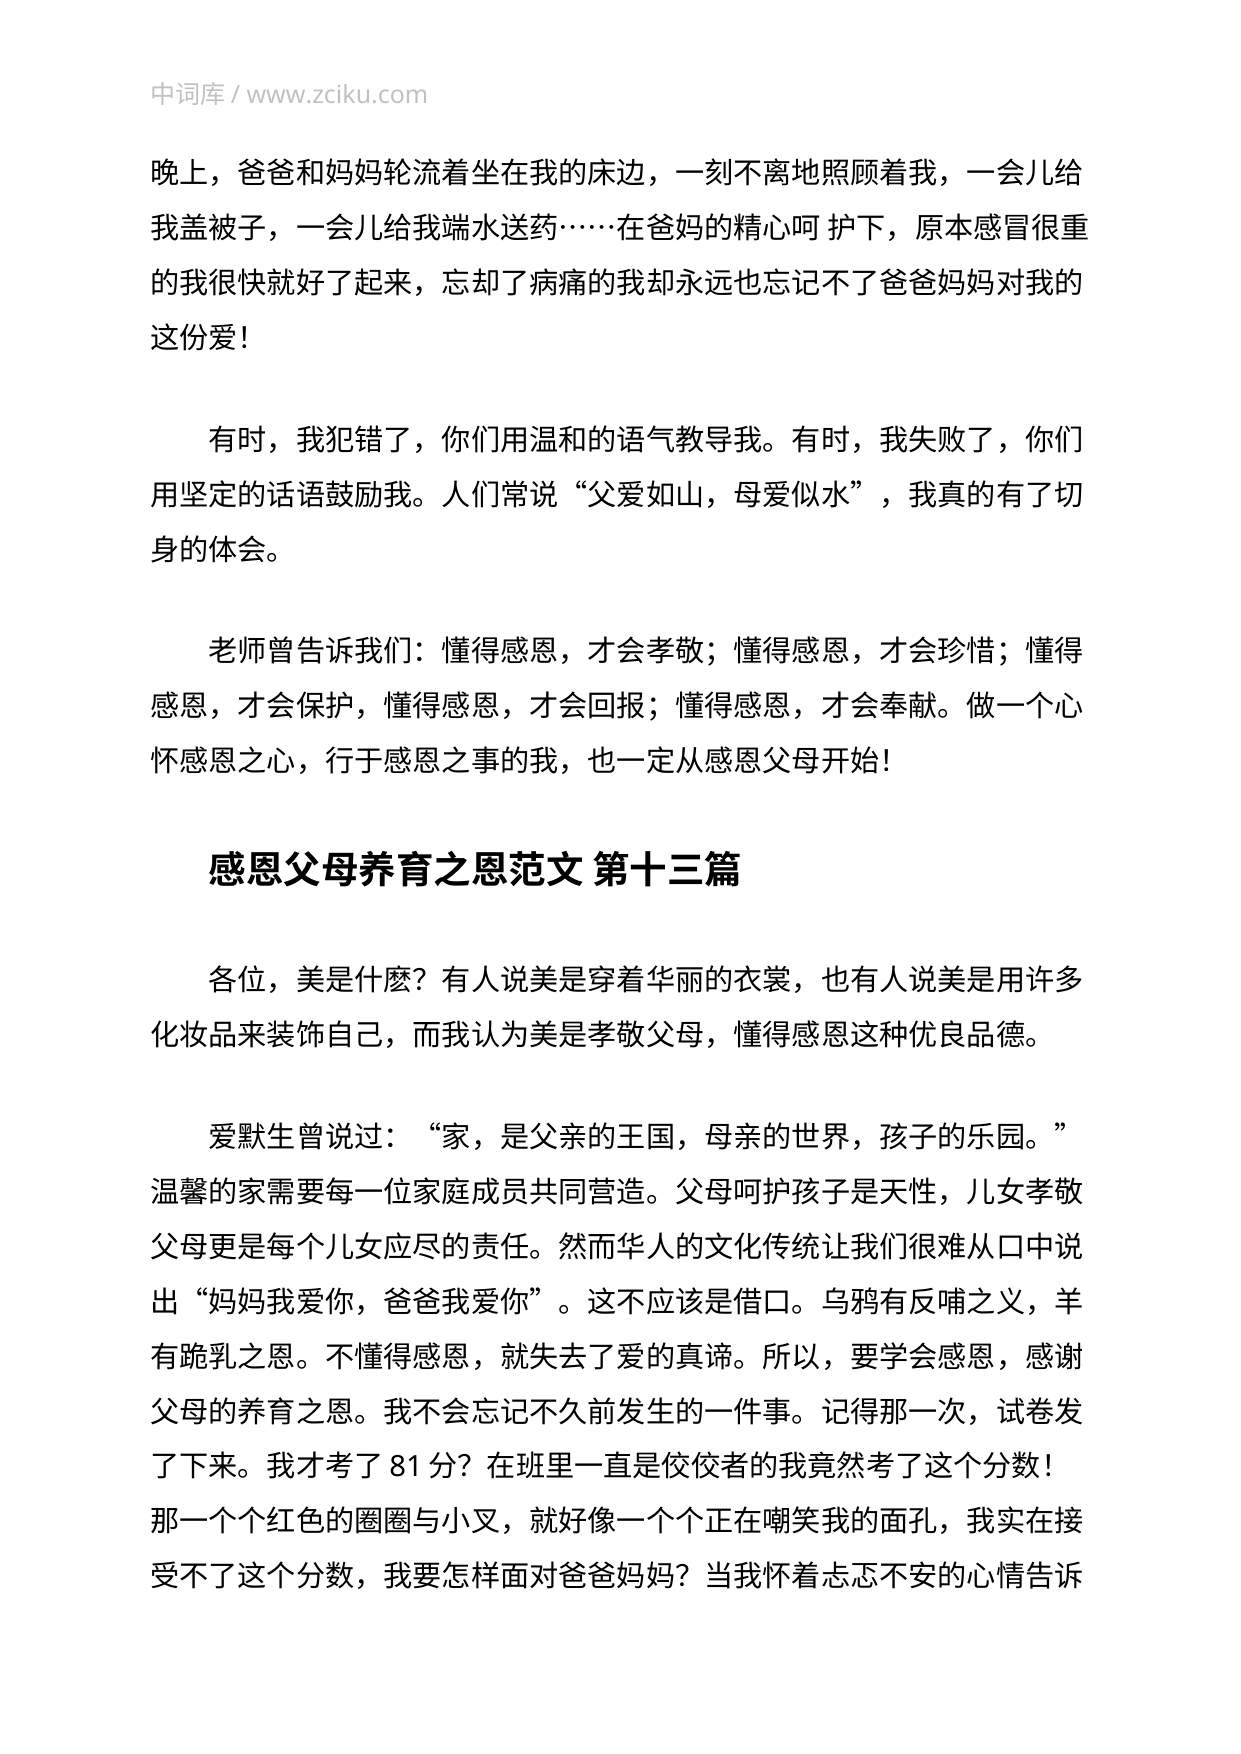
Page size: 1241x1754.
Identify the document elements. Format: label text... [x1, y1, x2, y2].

text 老师曾告诉我们：懂得感恩，才会孝敬；懂得感恩，才会珍惜；懂得感恩，才会保护，懂得感恩，才会回报；懂得感恩，才会奉献。做一个心怀感恩之心，行于感恩之事的我，也一定从感恩父母开始！ [150, 628, 1090, 780]
text 各位，美是什麽？有人说美是穿着华丽的衣裳，也有人说美是用许多化妆品来装饰自己，而我认为美是孝敬父母，懂得感恩这种优良品德。 [150, 957, 1090, 1054]
text 有时，我犯错了，你们用温和的语气教导我。有时，我失败了，你们用坚定的话语鼓励我。人们常说“父爱如山，母爱似水”，我真的有了切身的体会。 [150, 416, 1090, 568]
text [150, 1114, 1090, 1595]
text 感恩父母养育之恩范文 第十三篇 [150, 839, 1090, 894]
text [150, 150, 1090, 357]
